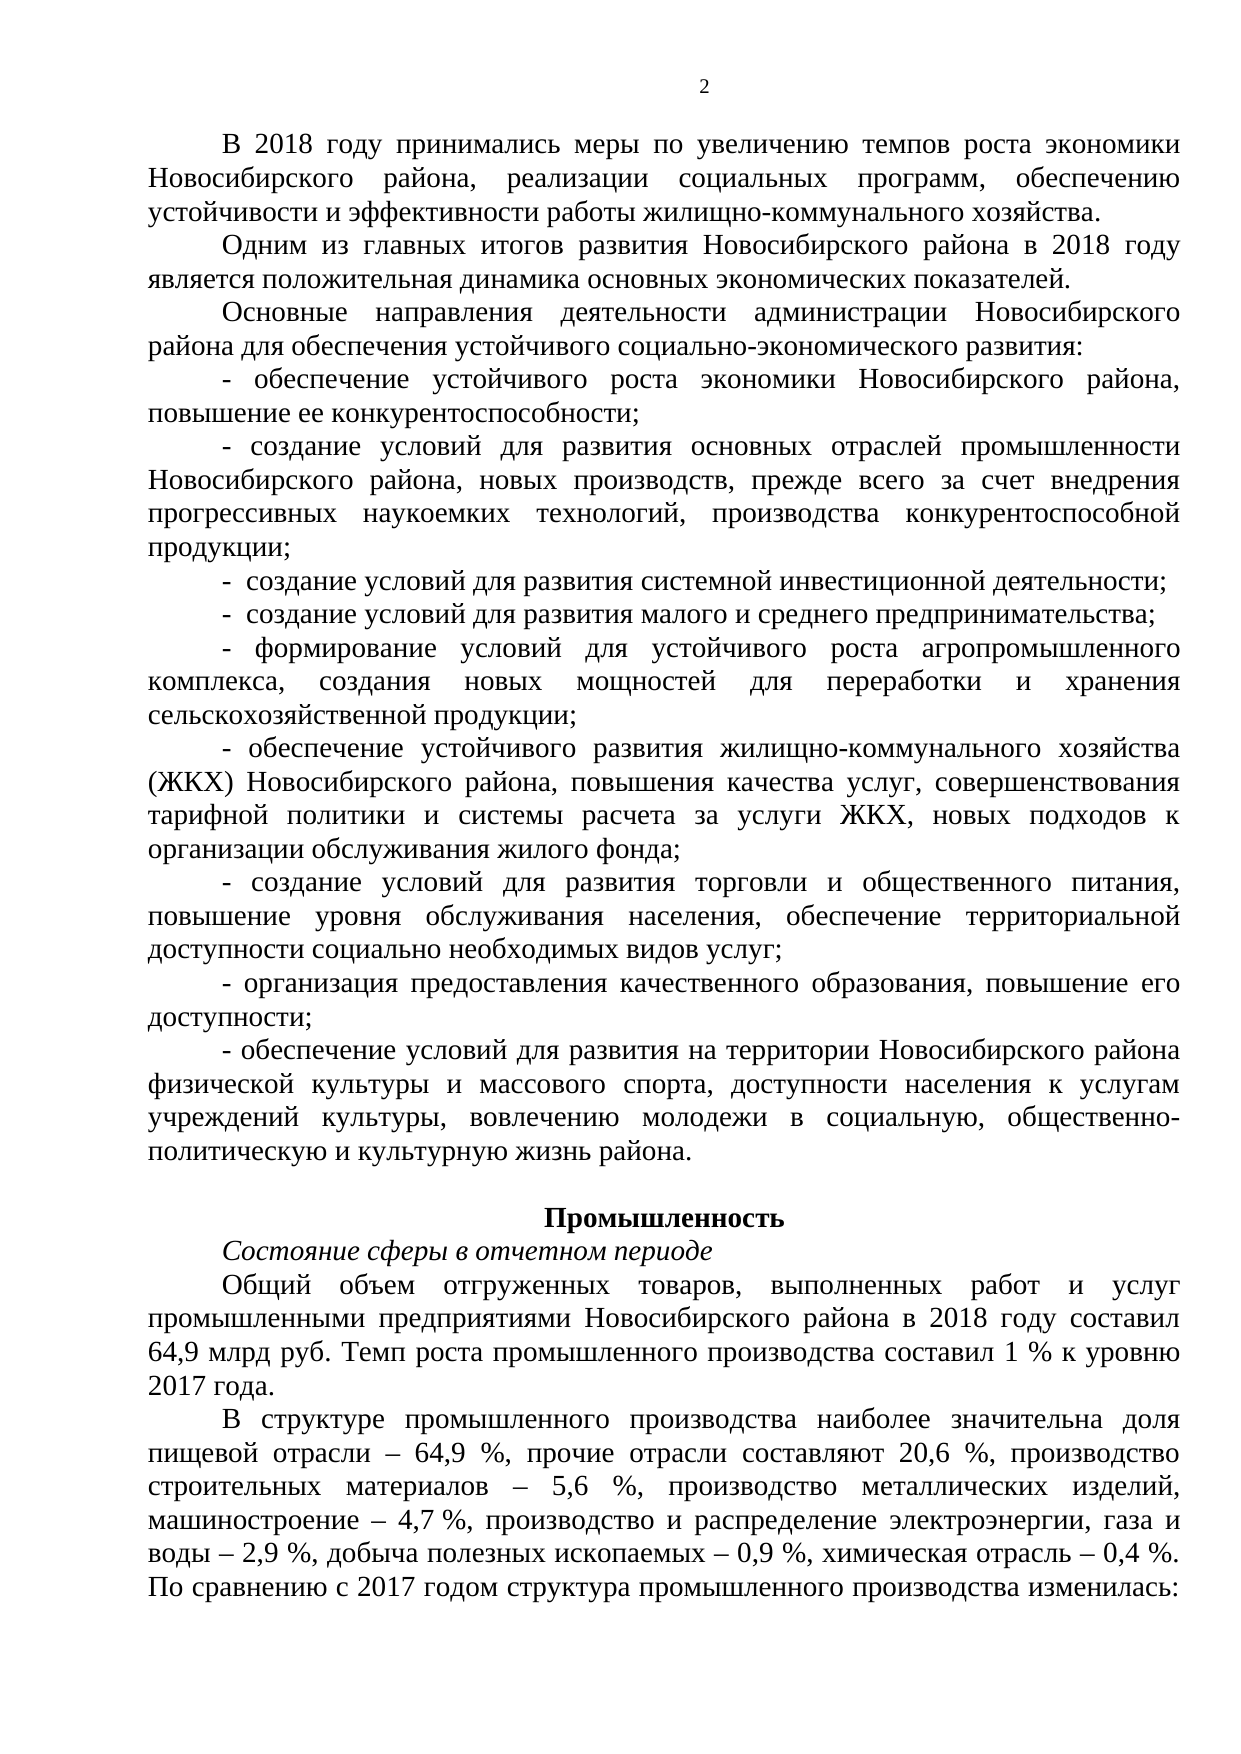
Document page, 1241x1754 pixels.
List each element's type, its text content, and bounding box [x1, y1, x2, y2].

text - организация предоставления качественного образования, повышение его доступности; [148, 965, 1181, 1032]
text - обеспечение устойчивого роста экономики Новосибирского района, повышение ее конкурентоспособности; [148, 361, 1181, 428]
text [148, 1401, 1181, 1602]
text - формирование условий для устойчивого роста агропромышленного комплекса, создания новых мощностей для переработки и хранения сельскохозяйственной продукции; [148, 630, 1181, 730]
text Общий объем отгруженных товаров, выполненных работ и услуг промышленными предприятиями Новосибирского района в 2018 году составил 64,9 млрд руб. Темп роста промышленного производства составил 1 % к уровню 2017 года. [148, 1267, 1181, 1401]
text В 2018 году принимались меры по увеличению темпов роста экономики Новосибирского района, реализации социальных программ, обеспечению устойчивости и эффективности работы жилищно-коммунального хозяйства. [148, 127, 1181, 227]
text - обеспечение условий для развития на территории Новосибирского района физической культуры и массового спорта, доступности населения к услугам учреждений культуры, вовлечению молодежи в социальную, общественно-политическую и культурную жизнь района. [148, 1032, 1181, 1166]
text Промышленность [148, 1200, 1181, 1233]
text Одним из главных итогов развития Новосибирского района в 2018 году является положительная динамика основных экономических показателей. [148, 227, 1181, 294]
text Состояние сферы в отчетном периоде [148, 1233, 1181, 1267]
text - создание условий для развития основных отраслей промышленности Новосибирского района, новых производств, прежде всего за счет внедрения прогрессивных наукоемких технологий, производства конкурентоспособной продукции; [148, 428, 1181, 563]
text - создание условий для развития малого и среднего предпринимательства; [148, 596, 1181, 630]
text - создание условий для развития системной инвестиционной деятельности; [148, 563, 1181, 596]
text - обеспечение устойчивого развития жилищно-коммунального хозяйства (ЖКХ) Новосибирского района, повышения качества услуг, совершенствования тарифной политики и системы расчета за услуги ЖКХ, новых подходов к организации обслуживания жилого фонда; [148, 730, 1181, 864]
text Основные направления деятельности администрации Новосибирского района для обеспечения устойчивого социально-экономического развития: [148, 294, 1181, 361]
text - создание условий для развития торговли и общественного питания, повышение уровня обслуживания населения, обеспечение территориальной доступности социально необходимых видов услуг; [148, 864, 1181, 965]
